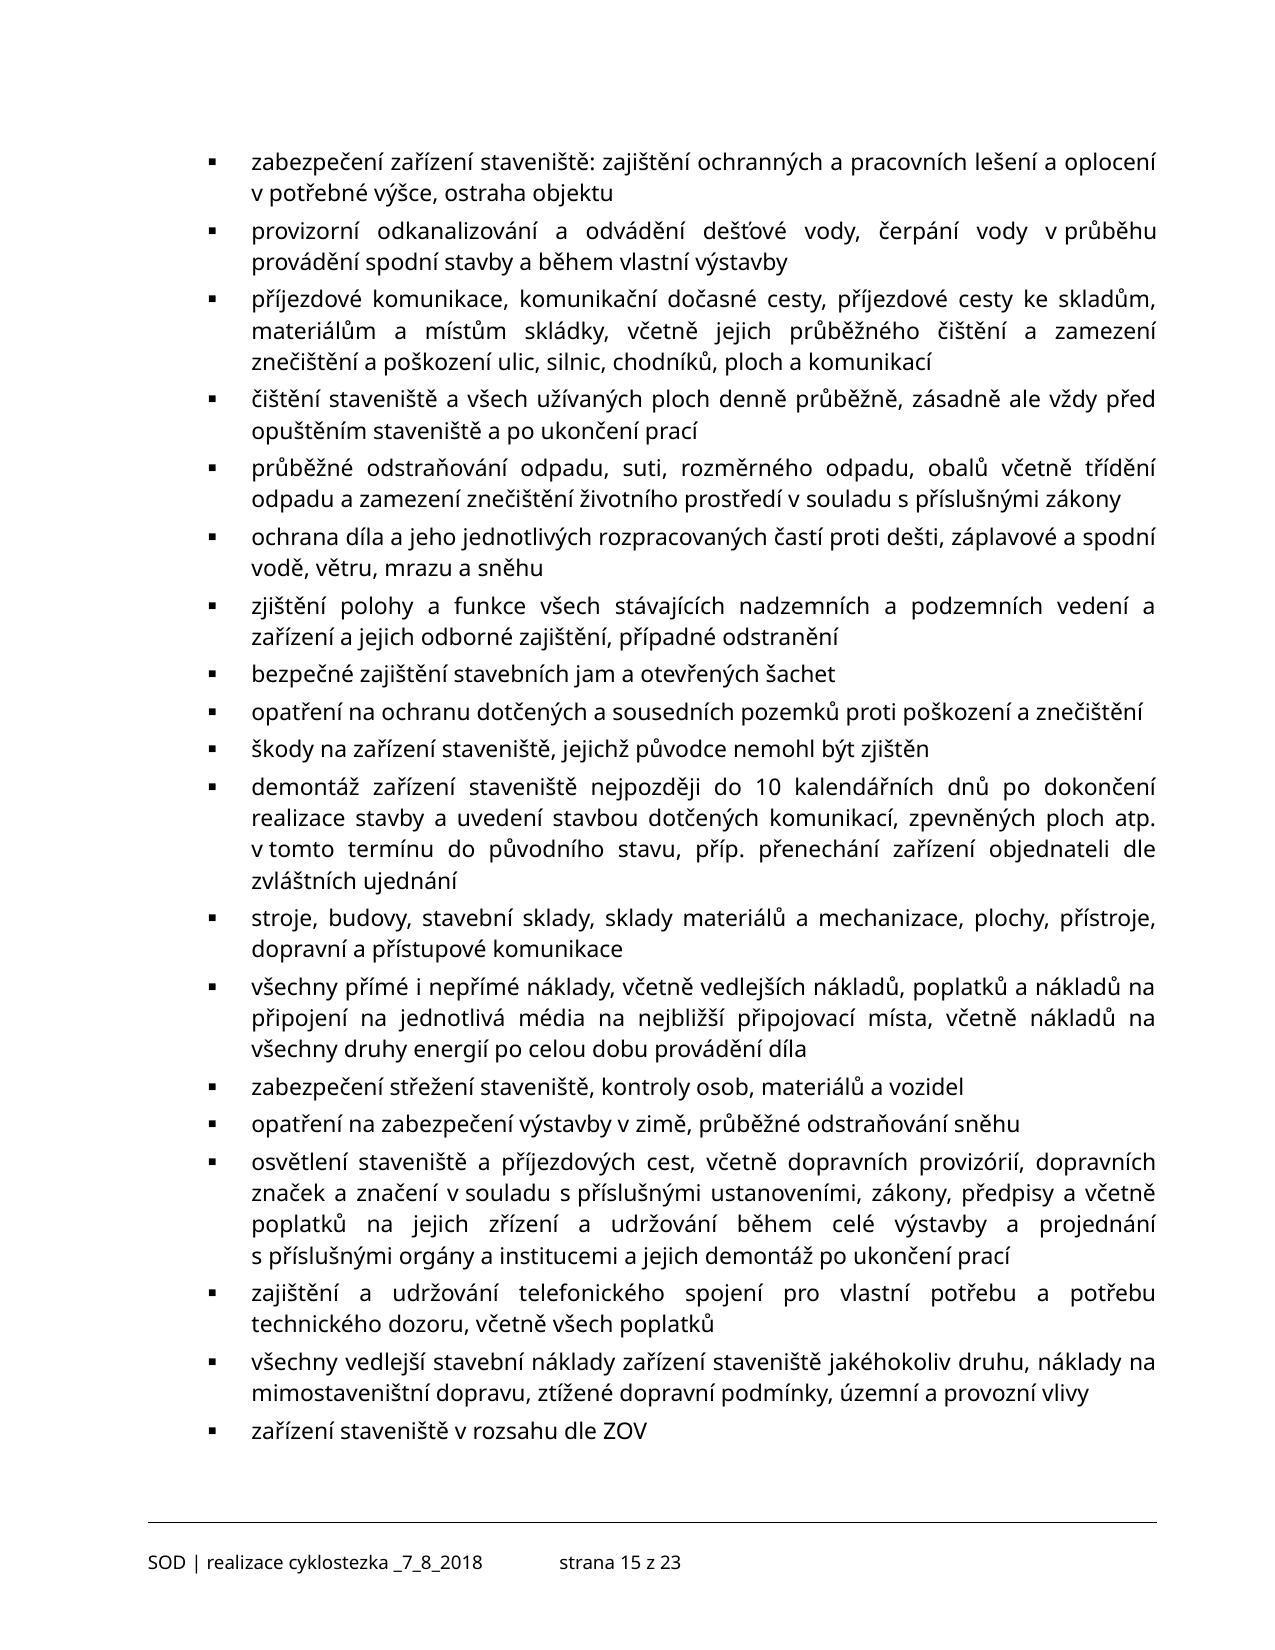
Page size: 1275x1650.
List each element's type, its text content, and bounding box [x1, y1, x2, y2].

list ochrana díla a jeho jednotlivých rozpracovaných častí proti dešti, záplavové a spodní vodě, větru, mrazu a sněhu [207, 521, 1157, 583]
list bezpečné zajištění stavebních jam a otevřených šachet [207, 658, 1157, 690]
list průběžné odstraňování odpadu, suti, rozměrného odpadu, obalů včetně třídění odpadu a zamezení znečištění životního prostředí v souladu s příslušnými zákony [207, 452, 1157, 515]
list zjištění polohy a funkce všech stávajících nadzemních a podzemních vedení a zařízení a jejich odborné zajištění, případné odstranění [207, 590, 1157, 652]
list čištění staveniště a všech užívaných ploch denně průběžně, zásadně ale vždy před opuštěním staveniště a po ukončení prací [207, 383, 1157, 446]
list zajištění a udržování telefonického spojení pro vlastní potřebu a potřebu technického dozoru, včetně všech poplatků [207, 1277, 1157, 1340]
list zabezpečení zařízení staveniště: zajištění ochranných a pracovních lešení a oplocení v potřebné výšce, ostraha objektu [207, 146, 1157, 208]
list příjezdové komunikace, komunikační dočasné cesty, příjezdové cesty ke skladům, materiálům a místům skládky, včetně jejich průběžného čištění a zamezení znečištění a poškození ulic, silnic, chodníků, ploch a komunikací [207, 283, 1157, 377]
list opatření na ochranu dotčených a sousedních pozemků proti poškození a znečištění [207, 696, 1157, 727]
list zabezpečení střežení staveniště, kontroly osob, materiálů a vozidel [207, 1071, 1157, 1102]
list demontáž zařízení staveniště nejpozději do 10 kalendářních dnů po dokončení realizace stavby a uvedení stavbou dotčených komunikací, zpevněných ploch atp. v tomto termínu do původního stavu, příp. přenechání zařízení objednateli dle zvláštních ujednání [207, 771, 1157, 896]
list opatření na zabezpečení výstavby v zimě, průběžné odstraňování sněhu [207, 1108, 1157, 1140]
list všechny vedlejší stavební náklady zařízení staveniště jakéhokoliv druhu, náklady na mimostaveništní dopravu, ztížené dopravní podmínky, územní a provozní vlivy [207, 1346, 1157, 1408]
list provizorní odkanalizování a odvádění dešťové vody, čerpání vody v průběhu provádění spodní stavby a během vlastní výstavby [207, 215, 1157, 277]
list škody na zařízení staveniště, jejichž původce nemohl být zjištěn [207, 733, 1157, 765]
list všechny přímé i nepřímé náklady, včetně vedlejších nákladů, poplatků a nákladů na připojení na jednotlivá média na nejbližší připojovací místa, včetně nákladů na všechny druhy energií po celou dobu provádění díla [207, 971, 1157, 1065]
list osvětlení staveniště a příjezdových cest, včetně dopravních provizórií, dopravních značek a značení v souladu s příslušnými ustanoveními, zákony, předpisy a včetně poplatků na jejich zřízení a udržování během celé výstavby a projednání s příslušnými orgány a institucemi a jejich demontáž po ukončení prací [207, 1146, 1157, 1271]
list stroje, budovy, stavební sklady, sklady materiálů a mechanizace, plochy, přístroje, dopravní a přístupové komunikace [207, 902, 1157, 965]
list zařízení staveniště v rozsahu dle ZOV [207, 1415, 1157, 1446]
